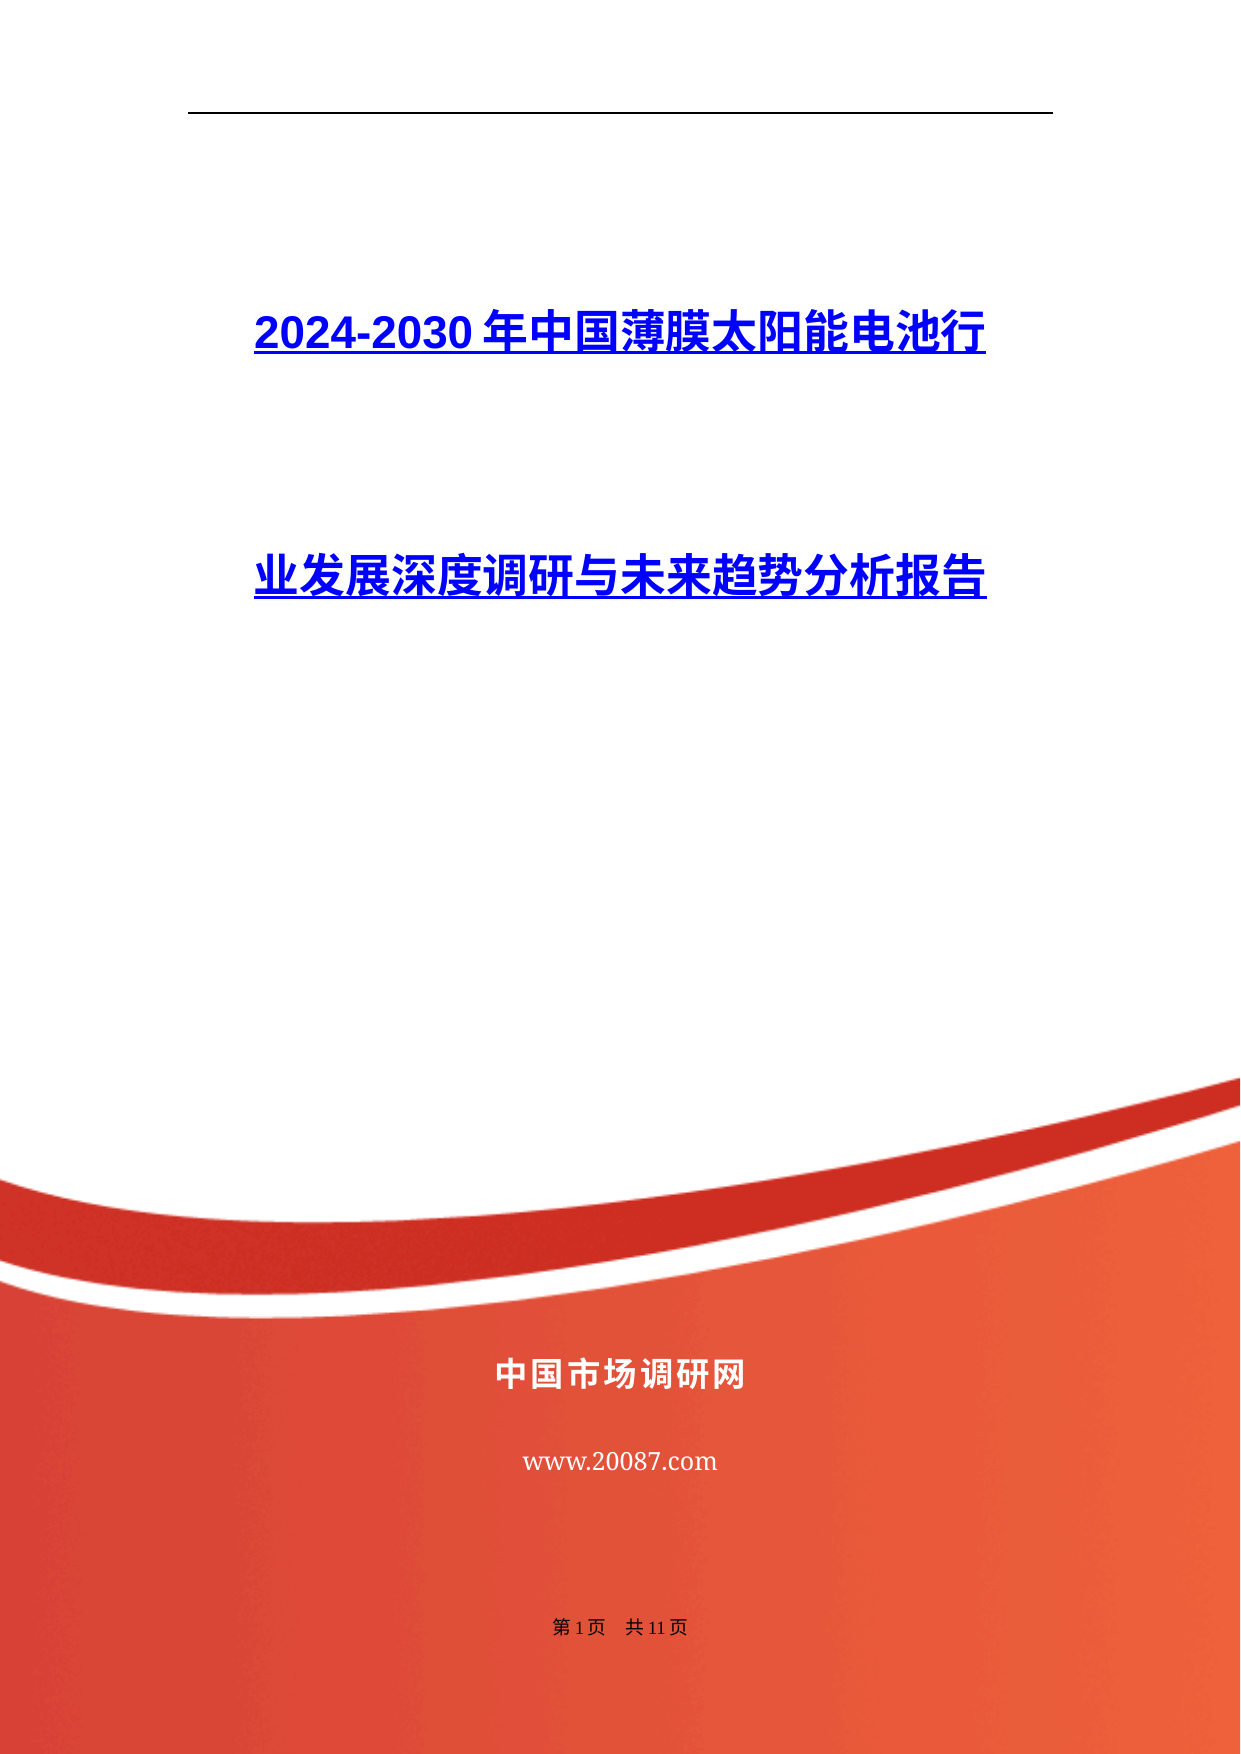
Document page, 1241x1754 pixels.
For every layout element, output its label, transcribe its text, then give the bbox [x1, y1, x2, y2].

subtitle 中国市场调研网 [187, 1339, 1053, 1404]
text www.20087.com [187, 1428, 1053, 1493]
picture [0, 1006, 1241, 1754]
table_header 2024-2030年中国薄膜太阳能电池行业发展深度调研与未来趋势分析报告 [188, 207, 1053, 773]
